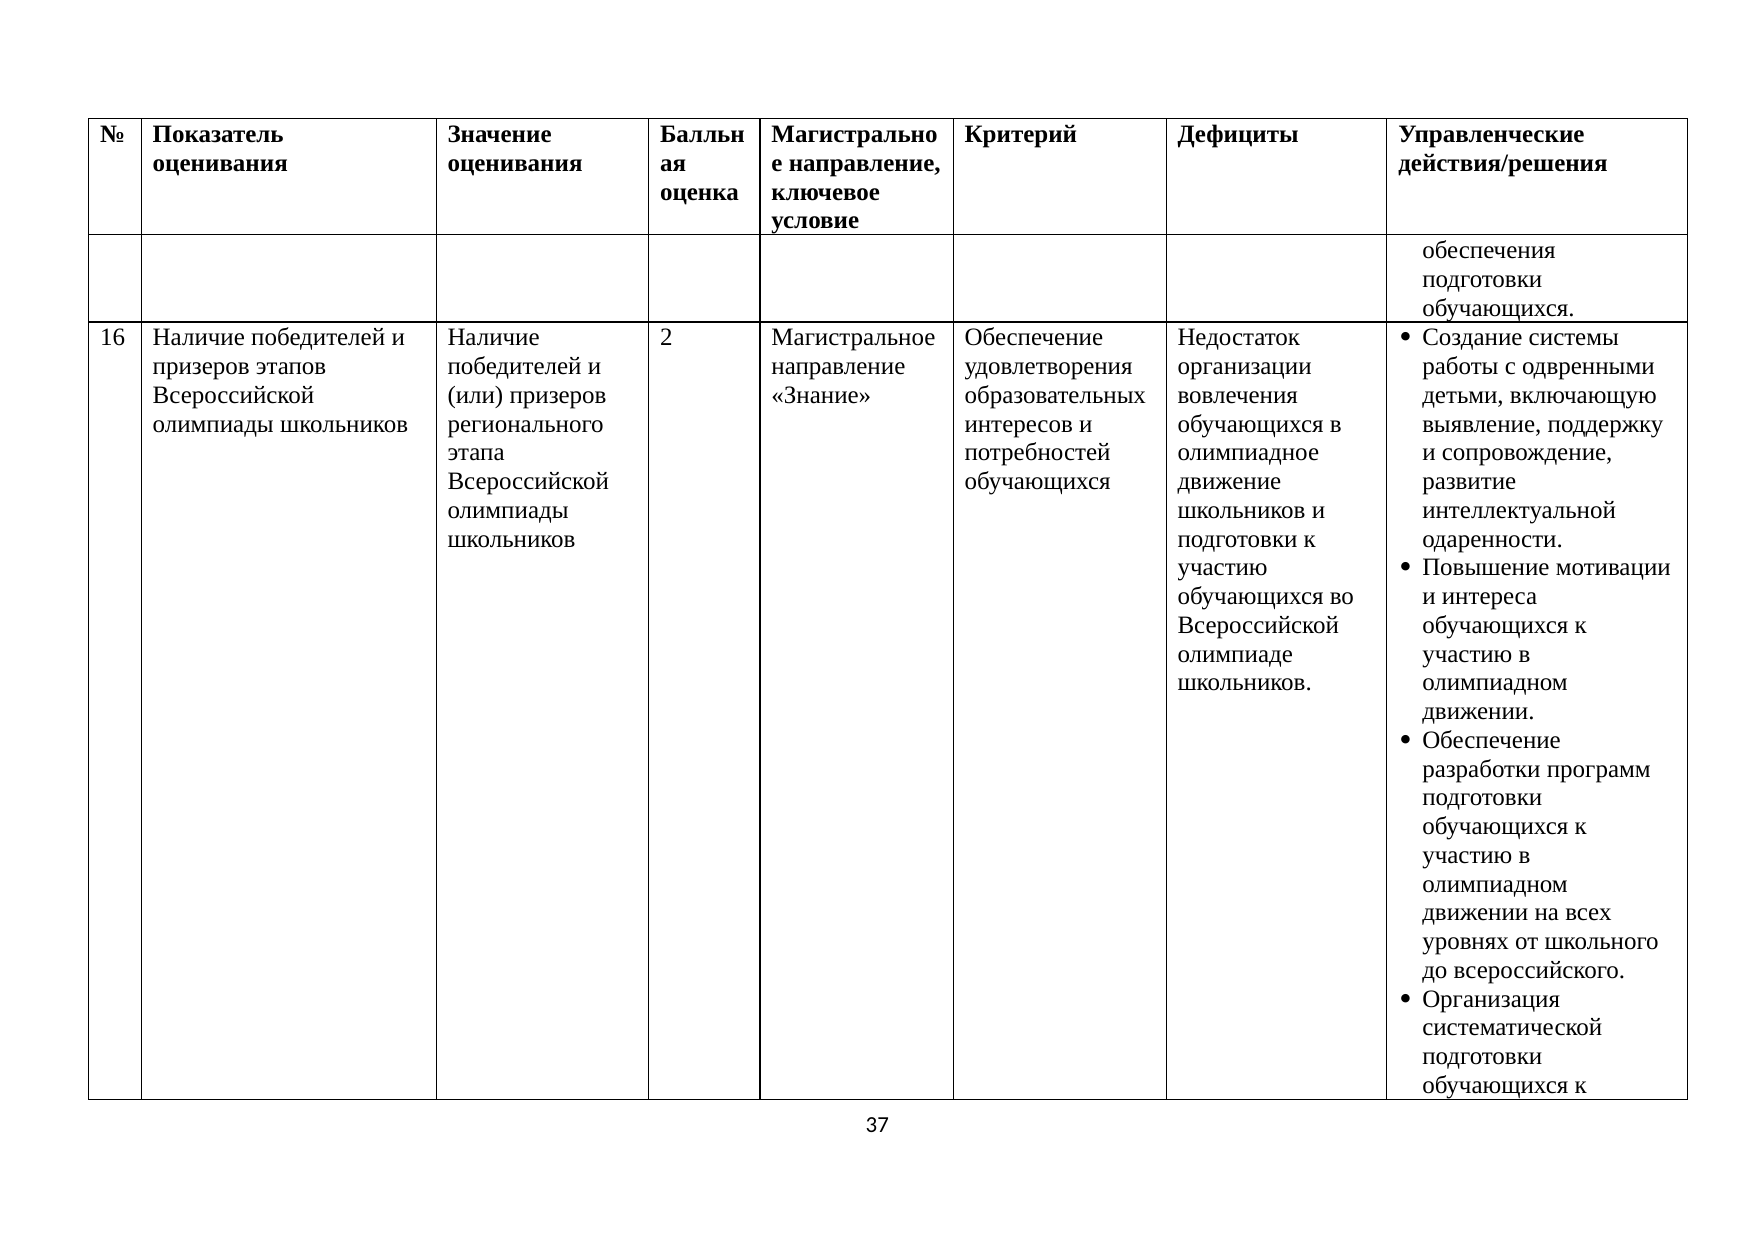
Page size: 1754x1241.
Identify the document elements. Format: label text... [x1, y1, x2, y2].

table_cell 2 [649, 323, 759, 1099]
table_header Показатель оценивания [142, 119, 436, 234]
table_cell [1167, 323, 1386, 1099]
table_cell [1387, 323, 1687, 1099]
table_header Балльная оценка [649, 119, 759, 234]
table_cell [437, 323, 648, 1099]
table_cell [954, 323, 1166, 1099]
table_header Критерий [954, 119, 1166, 234]
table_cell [1167, 235, 1386, 321]
table_header Управленческие действия/решения [1387, 119, 1687, 234]
table_header № [89, 119, 141, 234]
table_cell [142, 323, 436, 1099]
table_header Магистральное направление, ключевое условие [761, 119, 953, 234]
table_header Дефициты [1167, 119, 1386, 234]
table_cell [1387, 235, 1687, 321]
table_cell Магистральное направление «Знание» [761, 323, 953, 1099]
table_header Значение оценивания [437, 119, 648, 234]
table_cell 16 [89, 323, 141, 1099]
